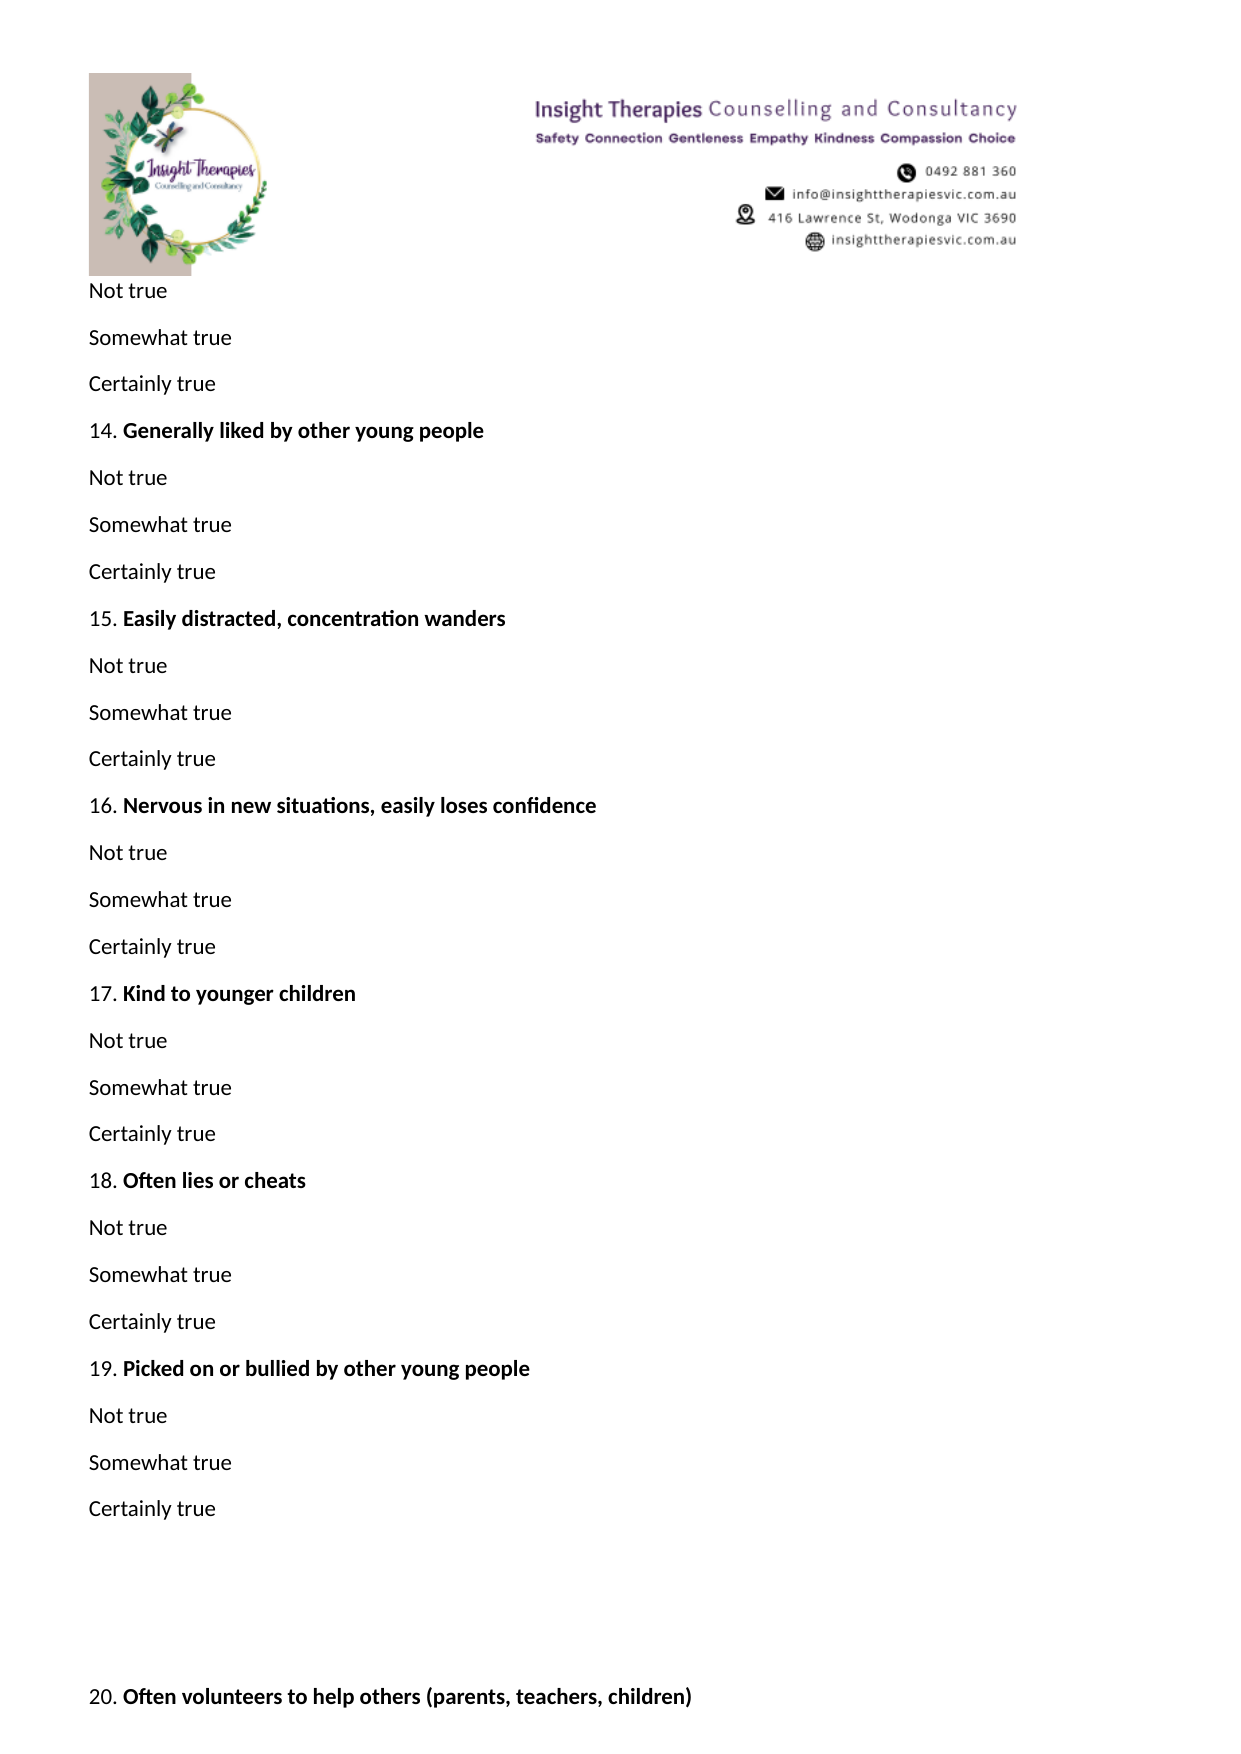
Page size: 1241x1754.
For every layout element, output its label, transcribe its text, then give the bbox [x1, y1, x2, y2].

text Somewhat true [89, 323, 1152, 351]
text 18. Often lies or cheats [89, 1166, 1152, 1194]
text 19. Picked on or bullied by other young people [89, 1354, 1152, 1382]
text Not true [89, 1213, 1152, 1241]
text Not true [89, 276, 1152, 304]
text Certainly true [89, 932, 1152, 960]
text Certainly true [89, 557, 1152, 585]
text 15. Easily distracted, concentration wanders [89, 604, 1152, 632]
text Somewhat true [89, 698, 1152, 726]
text Certainly true [89, 1307, 1152, 1335]
text 20. Often volunteers to help others (parents, teachers, children) [89, 1682, 1152, 1710]
text Certainly true [89, 369, 1152, 397]
text Certainly true [89, 1119, 1152, 1147]
text Somewhat true [89, 1448, 1152, 1476]
text Somewhat true [89, 885, 1152, 913]
text Not true [89, 651, 1152, 679]
text Not true [89, 1026, 1152, 1054]
text 14. Generally liked by other young people [89, 416, 1152, 444]
text Somewhat true [89, 1260, 1152, 1288]
text Not true [89, 838, 1152, 866]
text Somewhat true [89, 1073, 1152, 1101]
text Certainly true [89, 744, 1152, 772]
text Certainly true [89, 1494, 1152, 1522]
text 16. Nervous in new situations, easily loses confidence [89, 791, 1152, 819]
text 17. Kind to younger children [89, 979, 1152, 1007]
picture [88, 73, 1029, 276]
text Somewhat true [89, 510, 1152, 538]
text Not true [89, 463, 1152, 491]
text Not true [89, 1401, 1152, 1429]
